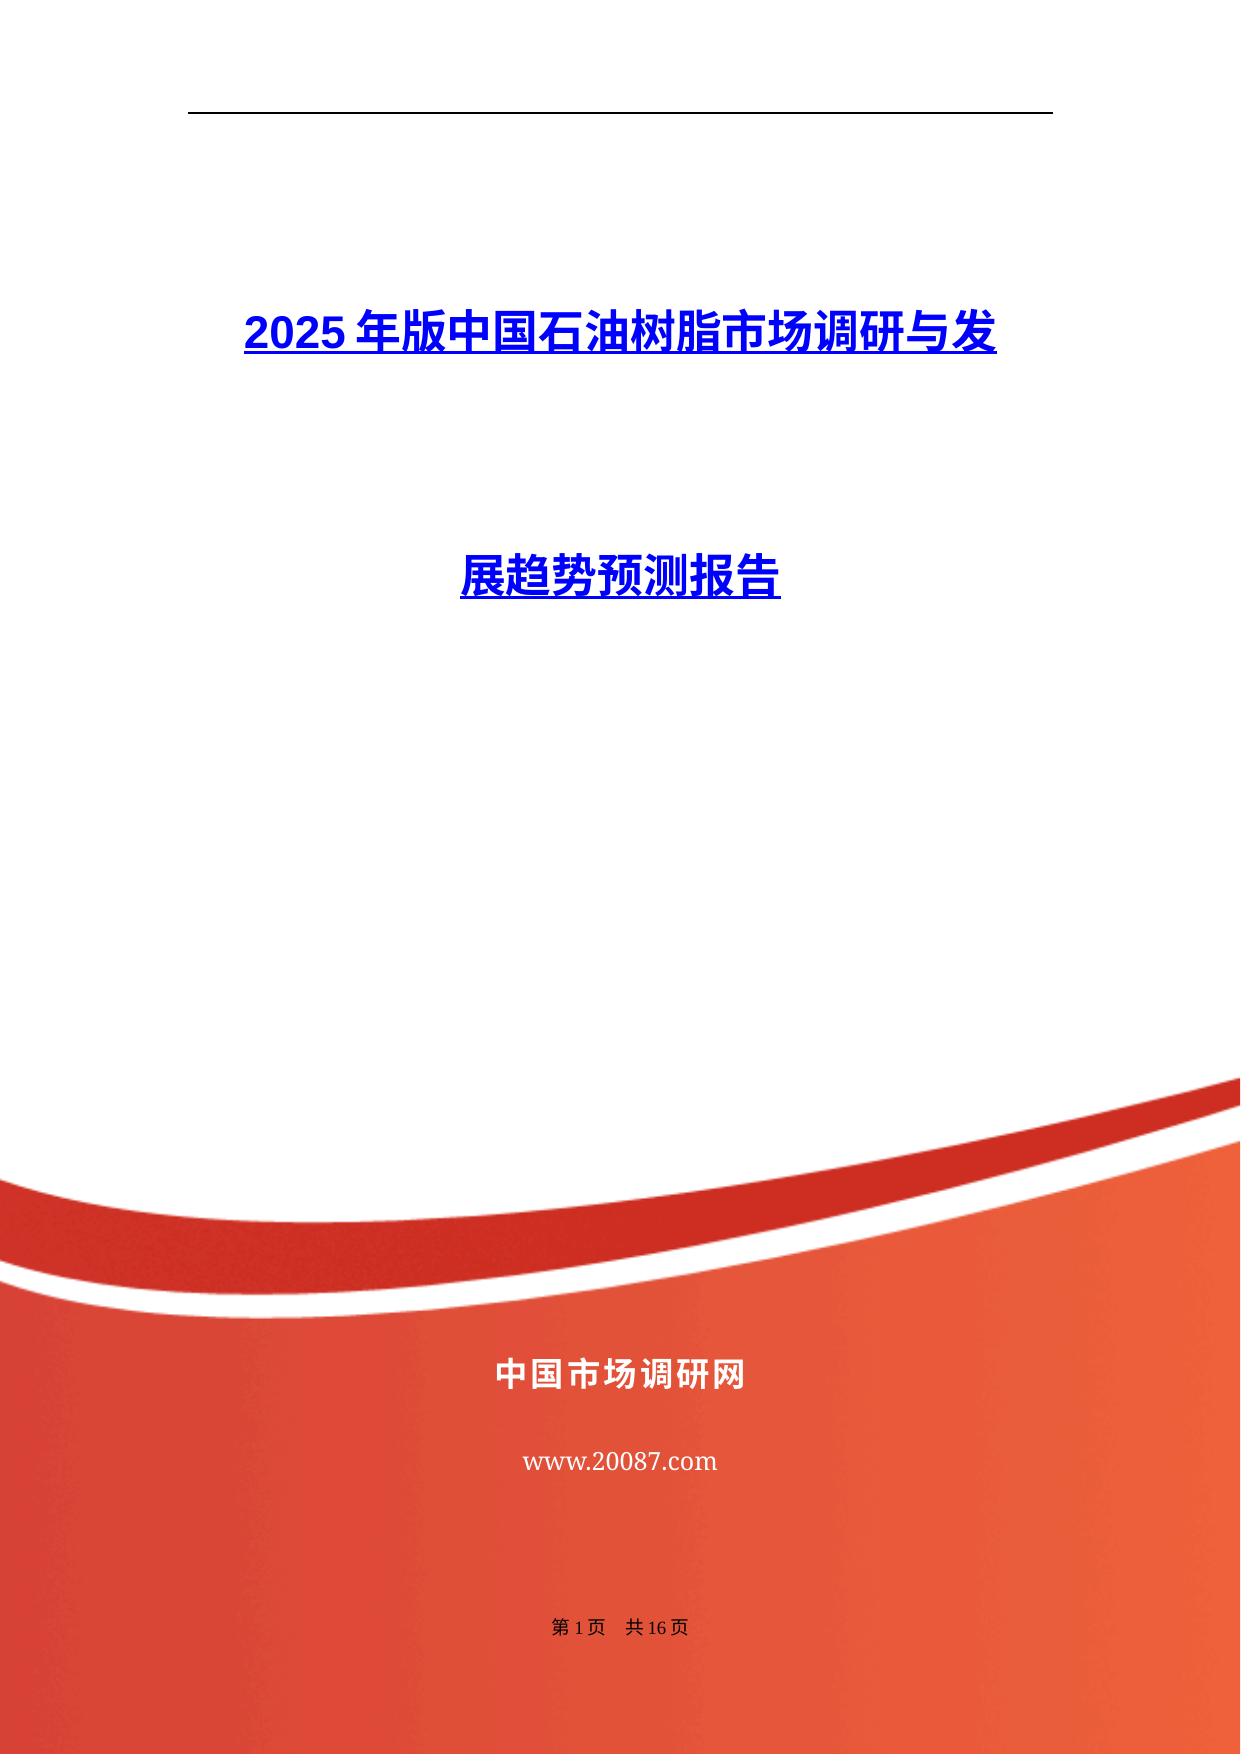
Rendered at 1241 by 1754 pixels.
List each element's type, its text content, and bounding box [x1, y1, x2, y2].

text www.20087.com [187, 1428, 1053, 1493]
table_header 2025年版中国石油树脂市场调研与发展趋势预测报告 [188, 207, 1053, 773]
subtitle 中国市场调研网 [187, 1339, 1053, 1404]
picture [0, 1006, 1241, 1754]
